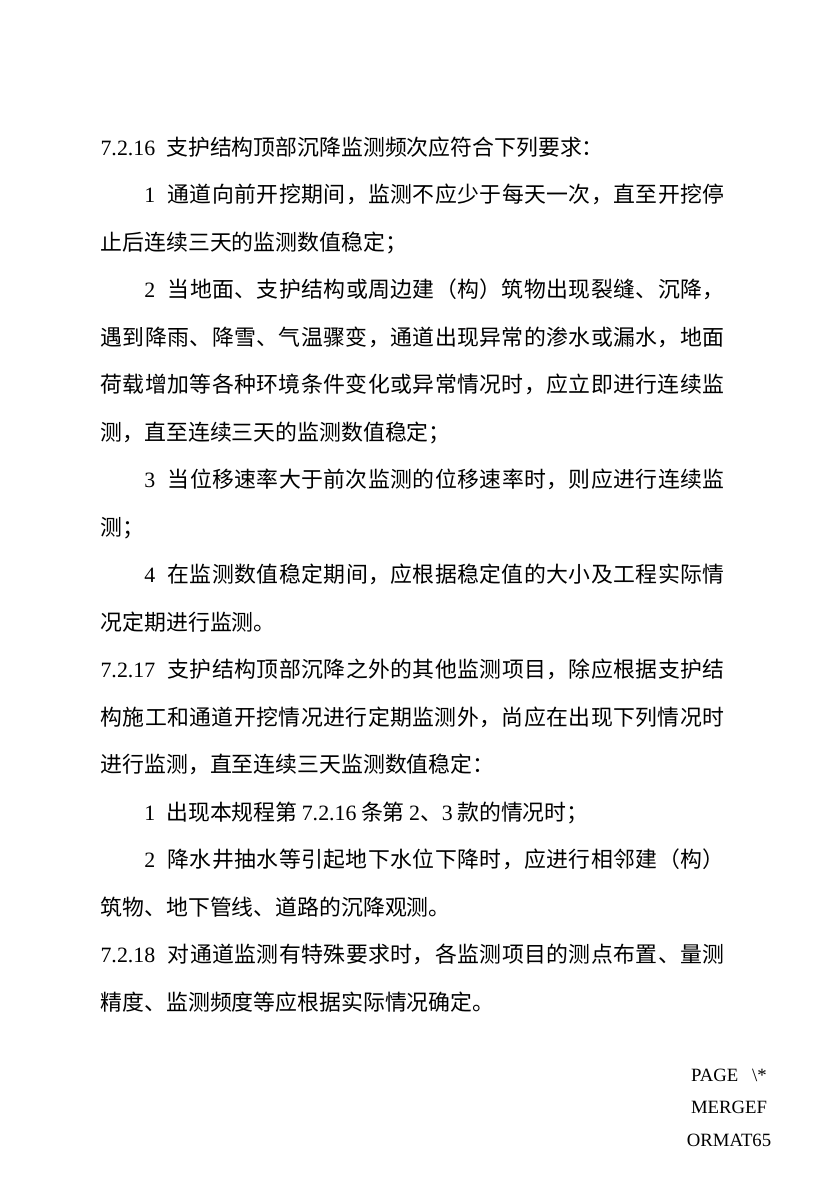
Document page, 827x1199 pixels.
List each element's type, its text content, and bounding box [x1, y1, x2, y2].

text 7.2.16 支护结构顶部沉降监测频次应符合下列要求： [100, 130, 726, 162]
text 2 降水井抽水等引起地下水位下降时，应进行相邻建（构）筑物、地下管线、道路的沉降观测。 [100, 842, 726, 922]
text 7.2.17 支护结构顶部沉降之外的其他监测项目，除应根据支护结构施工和通道开挖情况进行定期监测外，尚应在出现下列情况时进行监测，直至连续三天监测数值稳定： [100, 652, 726, 779]
text 1 出现本规程第7.2.16条第2、3款的情况时； [100, 795, 726, 827]
text 4 在监测数值稳定期间，应根据稳定值的大小及工程实际情况定期进行监测。 [100, 557, 726, 637]
text 1 通道向前开挖期间，监测不应少于每天一次，直至开挖停止后连续三天的监测数值稳定； [100, 177, 726, 257]
text 7.2.18 对通道监测有特殊要求时，各监测项目的测点布置、量测精度、监测频度等应根据实际情况确定。 [100, 937, 726, 1017]
text 3 当位移速率大于前次监测的位移速率时，则应进行连续监测； [100, 462, 726, 542]
text 2 当地面、支护结构或周边建（构）筑物出现裂缝、沉降，遇到降雨、降雪、气温骤变，通道出现异常的渗水或漏水，地面荷载增加等各种环境条件变化或异常情况时，应立即进行连续监测，直至连续三天的监测数值稳定； [100, 272, 726, 447]
